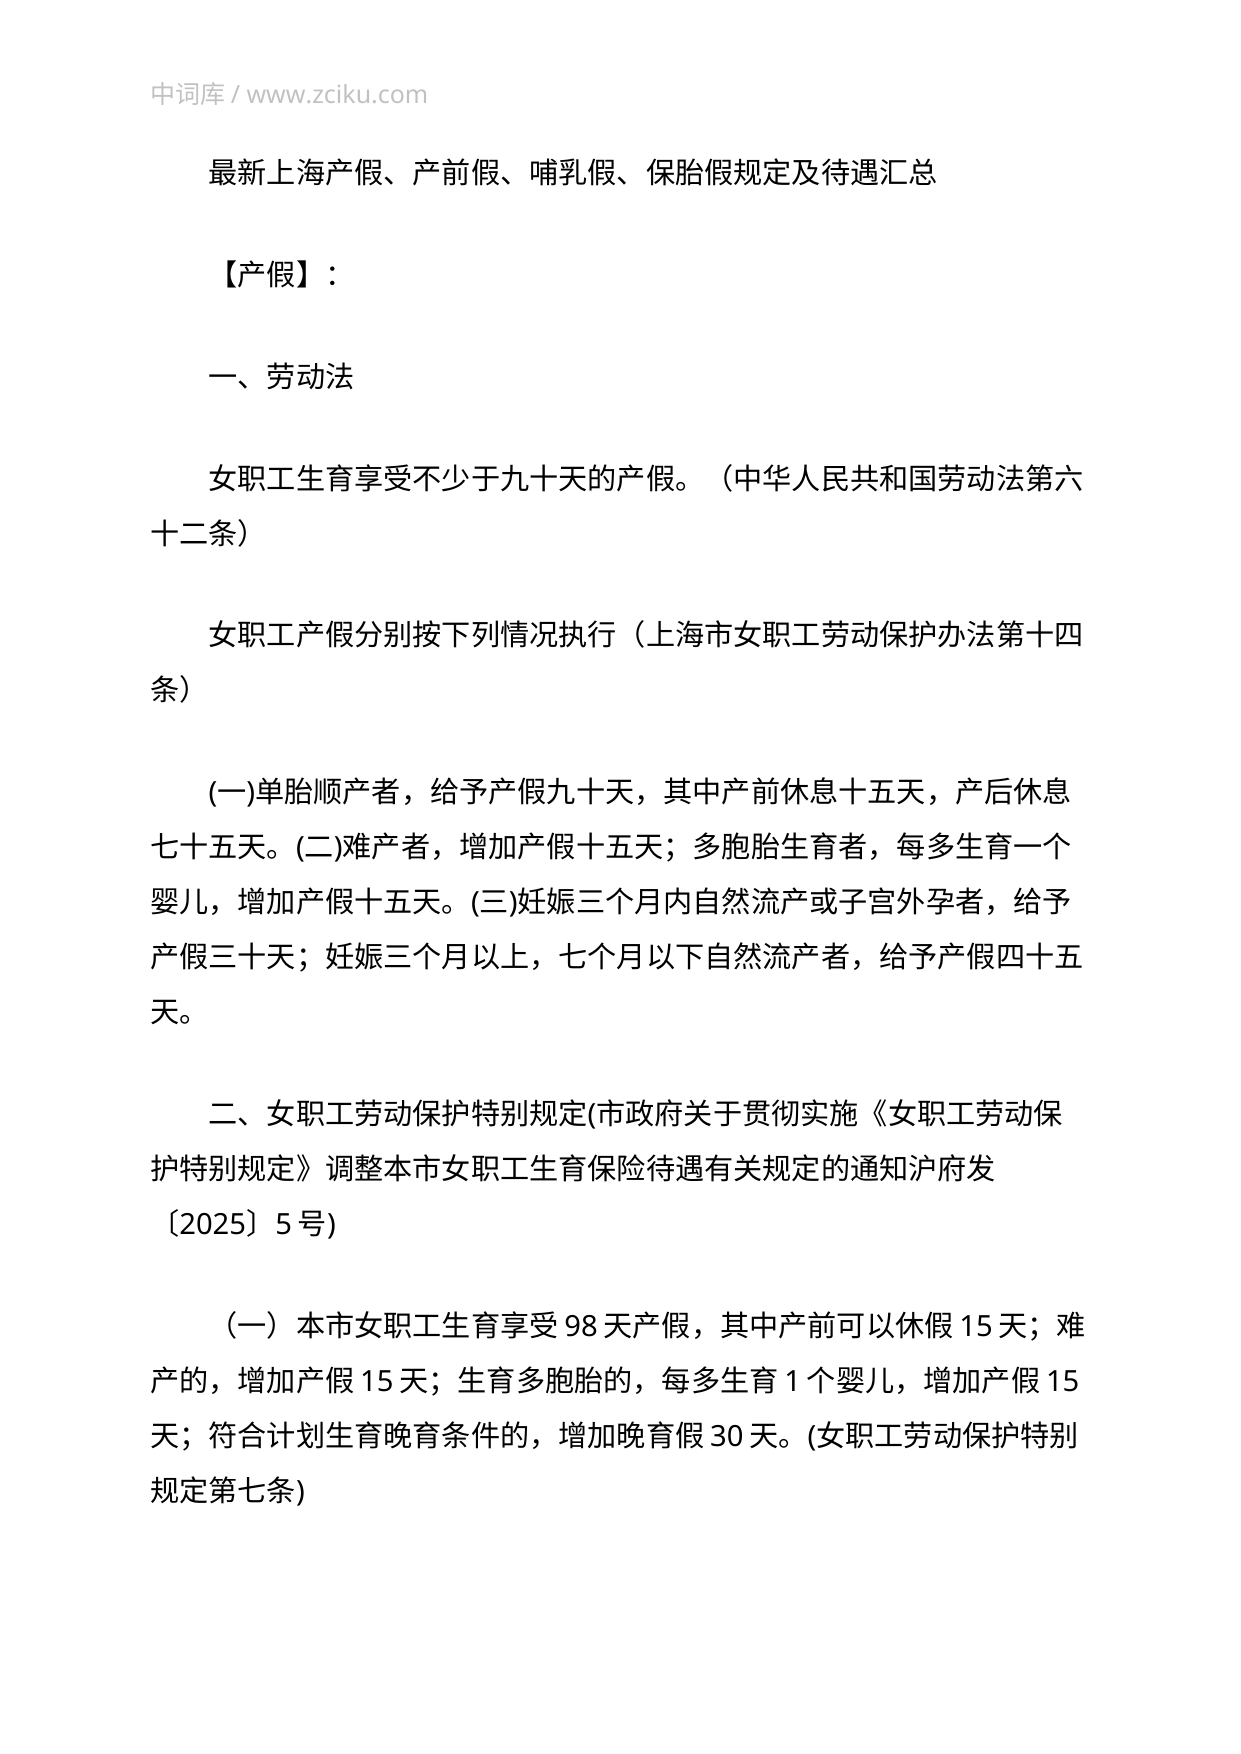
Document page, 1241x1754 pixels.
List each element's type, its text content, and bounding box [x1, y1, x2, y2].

text （一）本市女职工生育享受98天产假，其中产前可以休假15天；难产的，增加产假15天；生育多胞胎的，每多生育1个婴儿，增加产假15天；符合计划生育晚育条件的，增加晚育假30天。(女职工劳动保护特别规定第七条) [150, 1302, 1090, 1509]
text 最新上海产假、产前假、哺乳假、保胎假规定及待遇汇总 [150, 150, 1090, 192]
text 女职工产假分别按下列情况执行（上海市女职工劳动保护办法第十四条） [150, 612, 1090, 709]
text 【产假】： [150, 252, 1090, 294]
text 二、女职工劳动保护特别规定(市政府关于贯彻实施《女职工劳动保护特别规定》调整本市女职工生育保险待遇有关规定的通知沪府发〔2025〕5号) [150, 1090, 1090, 1243]
text (一)单胎顺产者，给予产假九十天，其中产前休息十五天，产后休息七十五天。(二)难产者，增加产假十五天；多胞胎生育者，每多生育一个婴儿，增加产假十五天。(三)妊娠三个月内自然流产或子宫外孕者，给予产假三十天；妊娠三个月以上，七个月以下自然流产者，给予产假四十五天。 [150, 769, 1090, 1031]
text 一、劳动法 [150, 353, 1090, 396]
text 女职工生育享受不少于九十天的产假。（中华人民共和国劳动法第六十二条） [150, 455, 1090, 552]
